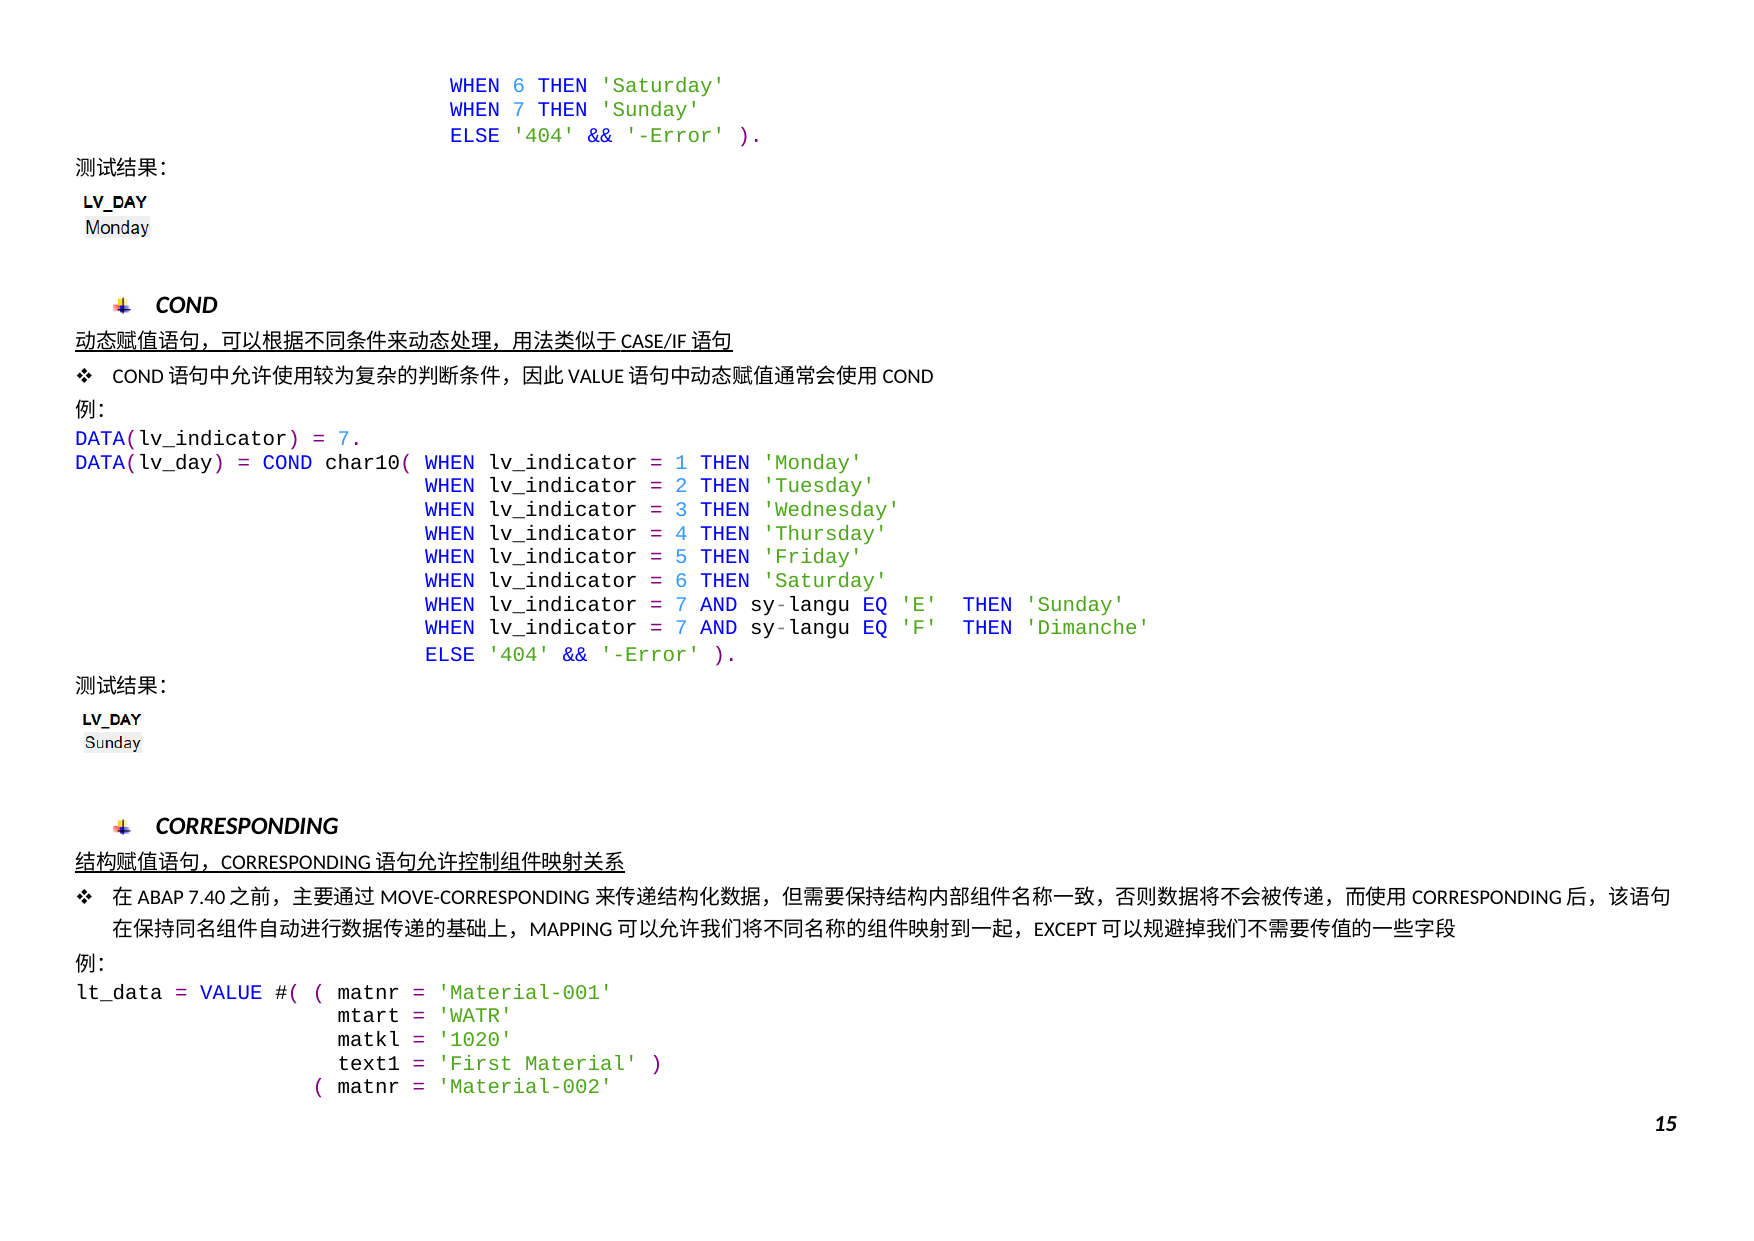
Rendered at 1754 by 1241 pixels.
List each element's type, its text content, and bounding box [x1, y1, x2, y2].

list 在ABAP 7.40之前，主要通过 MOVE-CORRESPONDING 来传递结构化数据，但需要保持结构内部组件名称一致，否则数据将不会被传递，而使用 CORRESPONDING 后，该语句在保持同名组件自动进行数据传递的基础上，MAPPING 可以允许我们将不同名称的组件映射到一起，EXCEPT 可以规避掉我们不需要传值的一些字段 [75, 880, 1679, 943]
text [75, 75, 1679, 149]
text 例： [75, 947, 1679, 977]
subtitle COND [112, 289, 1679, 320]
text DATA(lv_indicator) = 7. DATA(lv_day) = COND char10( WHEN lv_indicator = 1 THEN 'Monday' WHEN lv_indicator = 2 THEN 'Tuesday' WHEN lv_indicator = 3 THEN 'Wednesday' WHEN lv_indicator = 4 THEN 'Thursday' WHEN lv_indicator = 5 THEN 'Friday' WHEN lv_indicator = 6 THEN 'Saturday' WHEN lv_indicator = 7 AND sy-langu EQ 'E' THEN 'Sunday' WHEN lv_indicator = 7 AND sy-langu EQ 'F' THEN 'Dimanche' ELSE '404' && '-Error' ). [75, 428, 1679, 667]
subtitle CORRESPONDING [112, 810, 1679, 841]
text 结构赋值语句，CORRESPONDING语句允许控制组件映射关系 [75, 845, 1679, 875]
picture [113, 296, 131, 314]
text 例： [75, 393, 1679, 424]
text 测试结果： [75, 151, 1679, 181]
picture [113, 818, 131, 835]
text 测试结果： [75, 669, 1679, 700]
text 动态赋值语句，可以根据不同条件来动态处理，用法类似于CASE/IF语句 [75, 324, 1679, 354]
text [75, 982, 1679, 1100]
list COND语句中允许使用较为复杂的判断条件，因此VALUE语句中动态赋值通常会使用COND [75, 359, 1679, 389]
picture [75, 704, 215, 772]
picture [75, 185, 267, 251]
